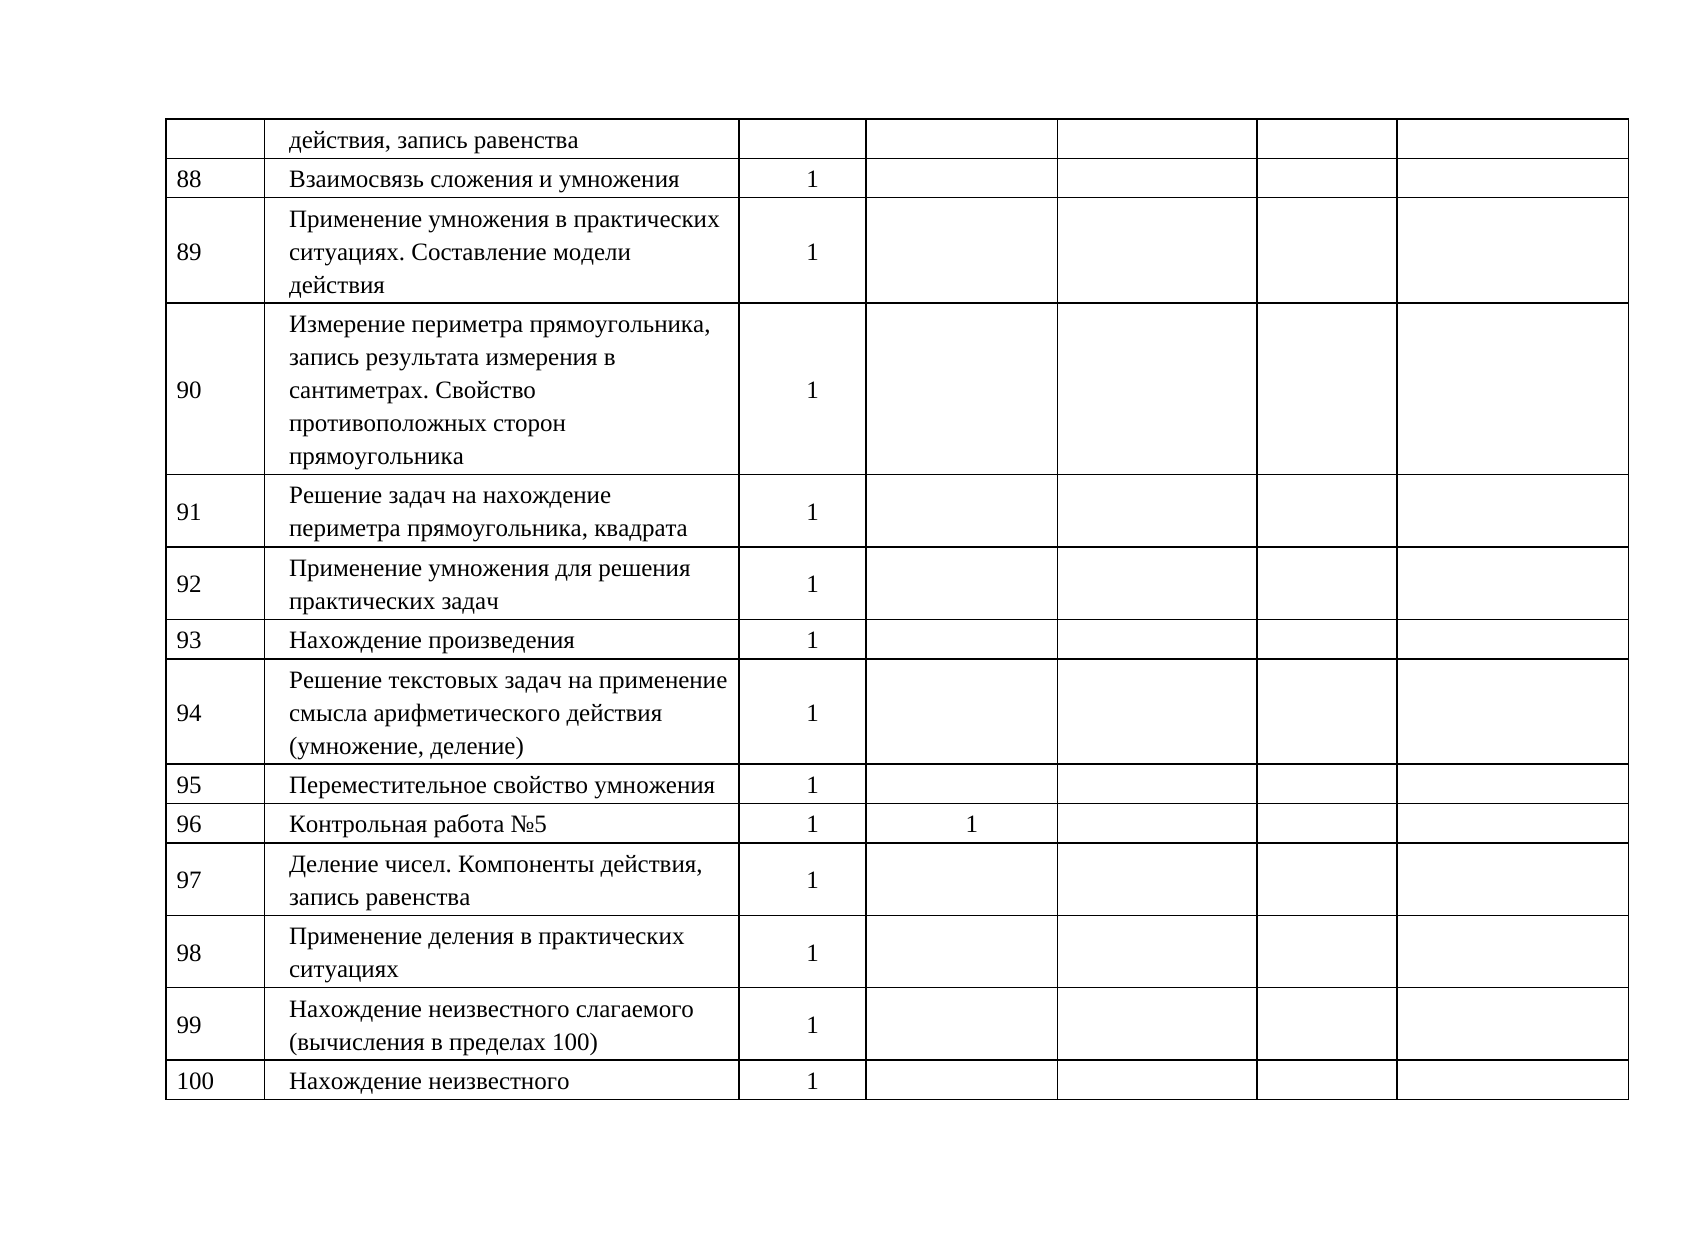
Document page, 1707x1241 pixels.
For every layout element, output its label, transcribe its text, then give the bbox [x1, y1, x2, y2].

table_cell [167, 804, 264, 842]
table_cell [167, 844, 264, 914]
table_cell [867, 120, 1057, 157]
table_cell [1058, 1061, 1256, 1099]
table_cell [1258, 120, 1396, 157]
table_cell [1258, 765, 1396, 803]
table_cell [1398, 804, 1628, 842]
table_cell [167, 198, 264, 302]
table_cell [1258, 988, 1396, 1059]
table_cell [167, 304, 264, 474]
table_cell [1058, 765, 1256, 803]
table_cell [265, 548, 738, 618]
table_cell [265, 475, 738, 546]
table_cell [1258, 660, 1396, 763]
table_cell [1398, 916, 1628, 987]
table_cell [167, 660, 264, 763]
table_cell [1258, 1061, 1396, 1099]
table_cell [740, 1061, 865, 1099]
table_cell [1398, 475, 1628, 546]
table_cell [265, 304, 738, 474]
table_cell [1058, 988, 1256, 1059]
table_cell Взаимосвязь сложения и умножения [265, 159, 738, 197]
table_cell [1398, 120, 1628, 157]
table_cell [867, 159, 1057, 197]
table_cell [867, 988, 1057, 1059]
table_cell [1058, 120, 1256, 157]
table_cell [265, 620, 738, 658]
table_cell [265, 120, 738, 157]
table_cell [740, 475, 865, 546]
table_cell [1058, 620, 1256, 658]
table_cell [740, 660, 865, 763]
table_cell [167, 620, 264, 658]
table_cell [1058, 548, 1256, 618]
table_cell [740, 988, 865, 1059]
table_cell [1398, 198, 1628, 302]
table_cell 1 [740, 159, 865, 197]
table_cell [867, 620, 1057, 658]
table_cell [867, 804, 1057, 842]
table_cell 88 [167, 159, 264, 197]
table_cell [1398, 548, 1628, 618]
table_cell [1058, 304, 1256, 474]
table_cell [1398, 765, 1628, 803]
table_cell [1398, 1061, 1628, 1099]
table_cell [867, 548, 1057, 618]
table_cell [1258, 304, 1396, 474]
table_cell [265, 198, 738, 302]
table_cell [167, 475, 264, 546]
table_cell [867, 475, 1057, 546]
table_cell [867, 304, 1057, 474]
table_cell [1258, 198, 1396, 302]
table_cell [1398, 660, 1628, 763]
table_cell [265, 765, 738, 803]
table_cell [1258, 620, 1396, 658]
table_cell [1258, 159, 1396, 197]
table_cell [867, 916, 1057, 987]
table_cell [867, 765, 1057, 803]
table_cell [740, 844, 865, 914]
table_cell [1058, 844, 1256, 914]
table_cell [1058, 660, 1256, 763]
table_cell 1 [740, 120, 865, 157]
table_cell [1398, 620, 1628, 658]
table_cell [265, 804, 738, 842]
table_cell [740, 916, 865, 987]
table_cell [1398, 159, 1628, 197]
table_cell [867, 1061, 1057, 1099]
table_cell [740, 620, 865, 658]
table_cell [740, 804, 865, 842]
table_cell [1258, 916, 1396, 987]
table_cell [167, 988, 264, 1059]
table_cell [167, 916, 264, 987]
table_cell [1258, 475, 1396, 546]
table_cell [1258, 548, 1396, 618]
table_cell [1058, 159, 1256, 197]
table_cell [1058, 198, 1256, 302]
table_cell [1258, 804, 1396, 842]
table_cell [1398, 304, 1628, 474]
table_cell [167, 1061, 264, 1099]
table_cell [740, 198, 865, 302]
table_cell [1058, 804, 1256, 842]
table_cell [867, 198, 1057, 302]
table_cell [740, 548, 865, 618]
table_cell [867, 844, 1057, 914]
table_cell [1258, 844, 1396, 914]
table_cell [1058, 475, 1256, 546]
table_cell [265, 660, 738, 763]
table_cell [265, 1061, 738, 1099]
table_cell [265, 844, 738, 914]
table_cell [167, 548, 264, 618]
table_cell 87 [167, 120, 264, 157]
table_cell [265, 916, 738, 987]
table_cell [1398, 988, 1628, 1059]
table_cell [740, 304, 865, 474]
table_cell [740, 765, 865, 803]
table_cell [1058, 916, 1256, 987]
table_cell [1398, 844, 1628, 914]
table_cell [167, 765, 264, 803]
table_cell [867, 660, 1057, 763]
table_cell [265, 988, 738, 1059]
